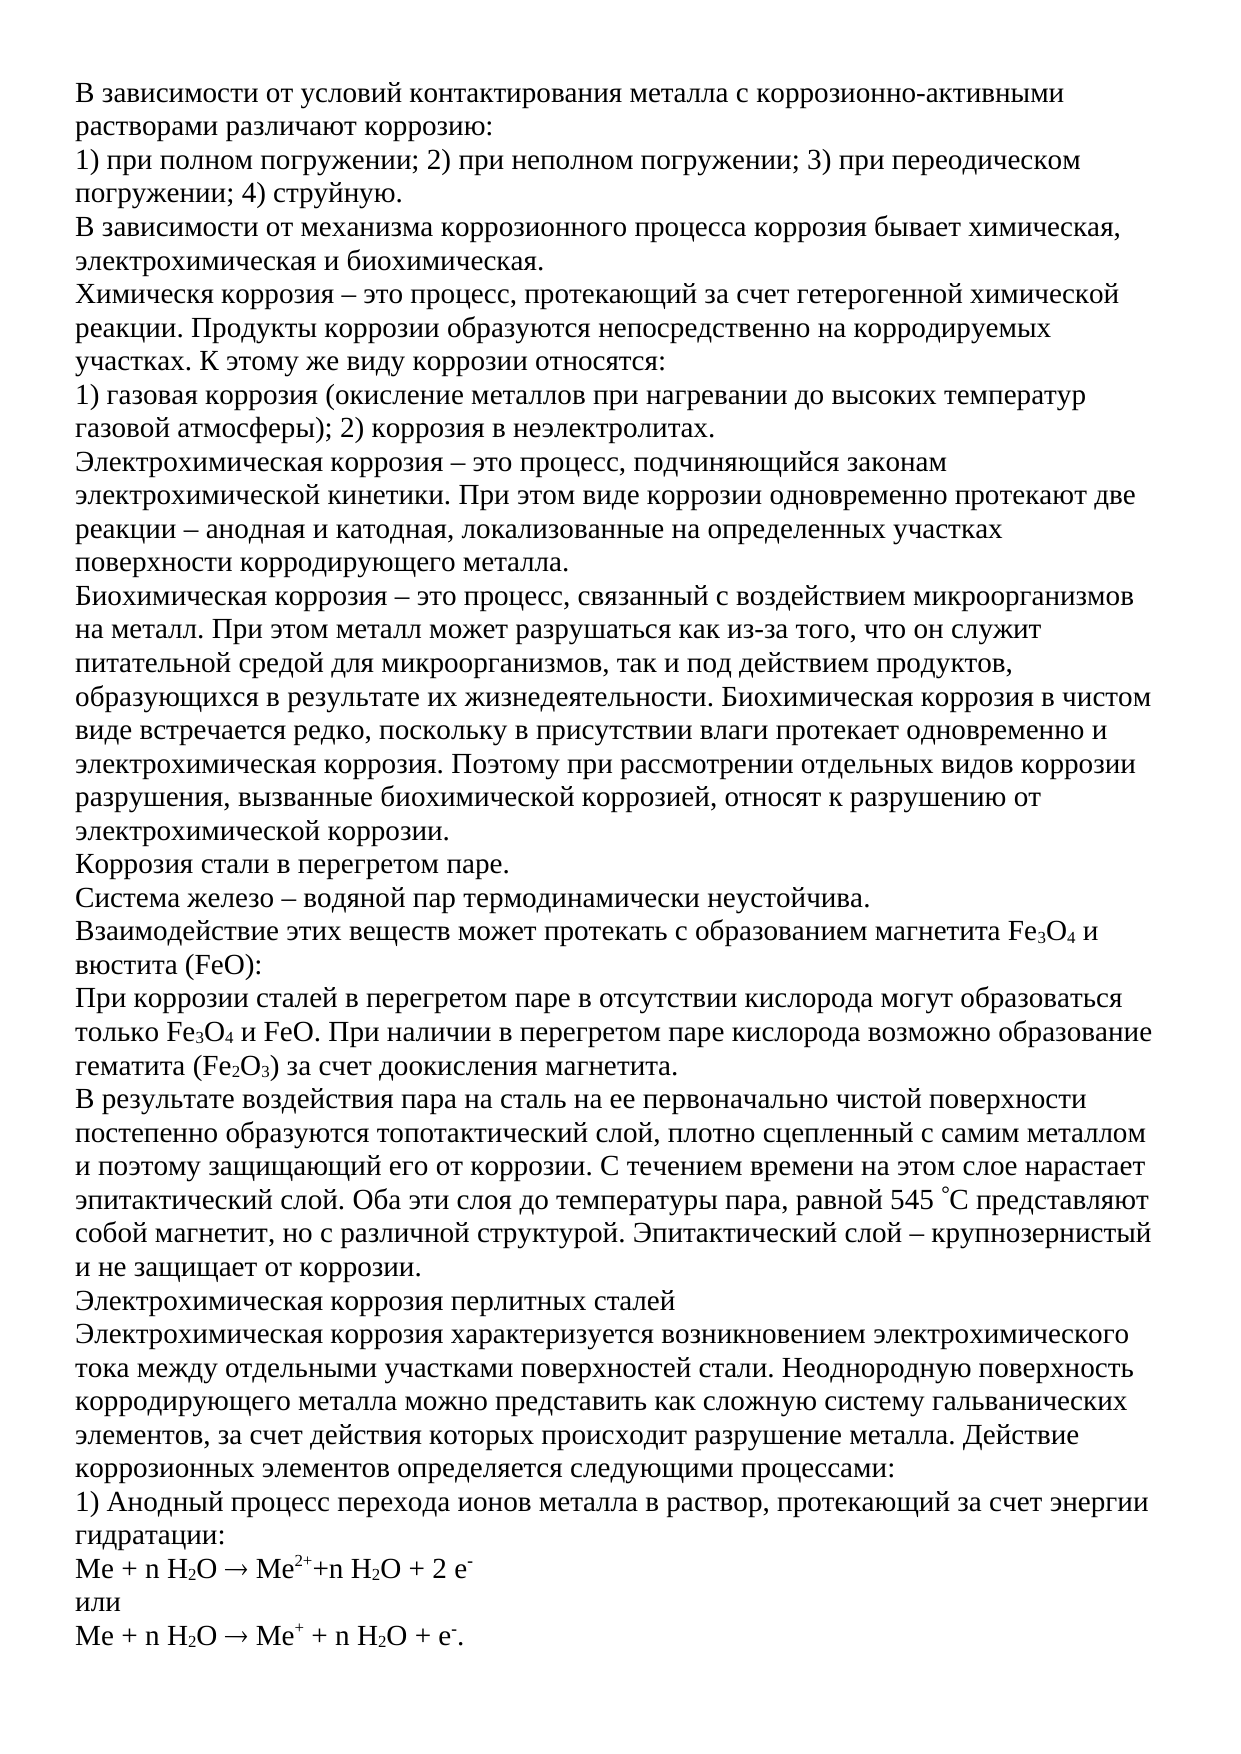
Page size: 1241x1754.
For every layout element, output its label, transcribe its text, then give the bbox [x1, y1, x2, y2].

text В зависимости от условий контактирования металла с коррозионно-активными растворами различают коррозию: [75, 75, 1165, 142]
text Взаимодействие этих веществ может протекать с образованием магнетита Fe3O4 и вюстита (FeO): [75, 913, 1165, 981]
text Электрохимическая коррозия – это процесс, подчиняющийся законам электрохимической кинетики. При этом виде коррозии одновременно протекают две реакции – анодная и катодная, локализованные на определенных участках поверхности корродирующего металла. [75, 444, 1165, 578]
text Система железо – водяной пар термодинамически неустойчива. [75, 880, 1165, 913]
text Ме + n H2O Me+ + n H2O + e. [75, 1618, 1165, 1652]
text 1) Анодный процесс перехода ионов металла в раствор, протекающий за счет энергии гидратации: [75, 1484, 1165, 1551]
text В зависимости от механизма коррозионного процесса коррозия бывает химическая, электрохимическая и биохимическая. [75, 209, 1165, 276]
text Электрохимическая коррозия характеризуется возникновением электрохимического тока между отдельными участками поверхностей стали. Неоднородную поверхность корродирующего металла можно представить как сложную систему гальванических элементов, за счет действия которых происходит разрушение металла. Действие коррозионных элементов определяется следующими процессами: [75, 1316, 1165, 1484]
text Коррозия стали в перегретом паре. [75, 846, 1165, 880]
text или [75, 1584, 1165, 1618]
text При коррозии сталей в перегретом паре в отсутствии кислорода могут образоваться только Fe3O4 и FeO. При наличии в перегретом паре кислорода возможно образование гематита (Fe2O3) за счет доокисления магнетита. [75, 981, 1165, 1081]
text 1) при полном погружении; 2) при неполном погружении; 3) при переодическом погружении; 4) струйную. [75, 142, 1165, 209]
text Электрохимическая коррозия перлитных сталей [75, 1283, 1165, 1316]
text В результате воздействия пара на сталь на ее первоначально чистой поверхности постепенно образуются топотактический слой, плотно сцепленный с самим металлом и поэтому защищающий его от коррозии. С течением времени на этом слое нарастает эпитактический слой. Оба эти слоя до температуры пара, равной 545 С представляют собой магнетит, но с различной структурой. Эпитактический слой – крупнозернистый и не защищает от коррозии. [75, 1081, 1165, 1283]
text Химическя коррозия – это процесс, протекающий за счет гетерогенной химической реакции. Продукты коррозии образуются непосредственно на корродируемых участках. К этому же виду коррозии относятся: [75, 276, 1165, 377]
text 1) газовая коррозия (окисление металлов при нагревании до высоких температур газовой атмосферы); 2) коррозия в неэлектролитах. [75, 377, 1165, 444]
text Биохимическая коррозия – это процесс, связанный с воздействием микроорганизмов на металл. При этом металл может разрушаться как из-за того, что он служит питательной средой для микроорганизмов, так и под действием продуктов, образующихся в результате их жизнедеятельности. Биохимическая коррозия в чистом виде встречается редко, поскольку в присутствии влаги протекает одновременно и электрохимическая коррозия. Поэтому при рассмотрении отдельных видов коррозии разрушения, вызванные биохимической коррозией, относят к разрушению от электрохимической коррозии. [75, 578, 1165, 846]
text Ме + n H2O Me2++n H2O + 2 e [75, 1551, 1165, 1584]
